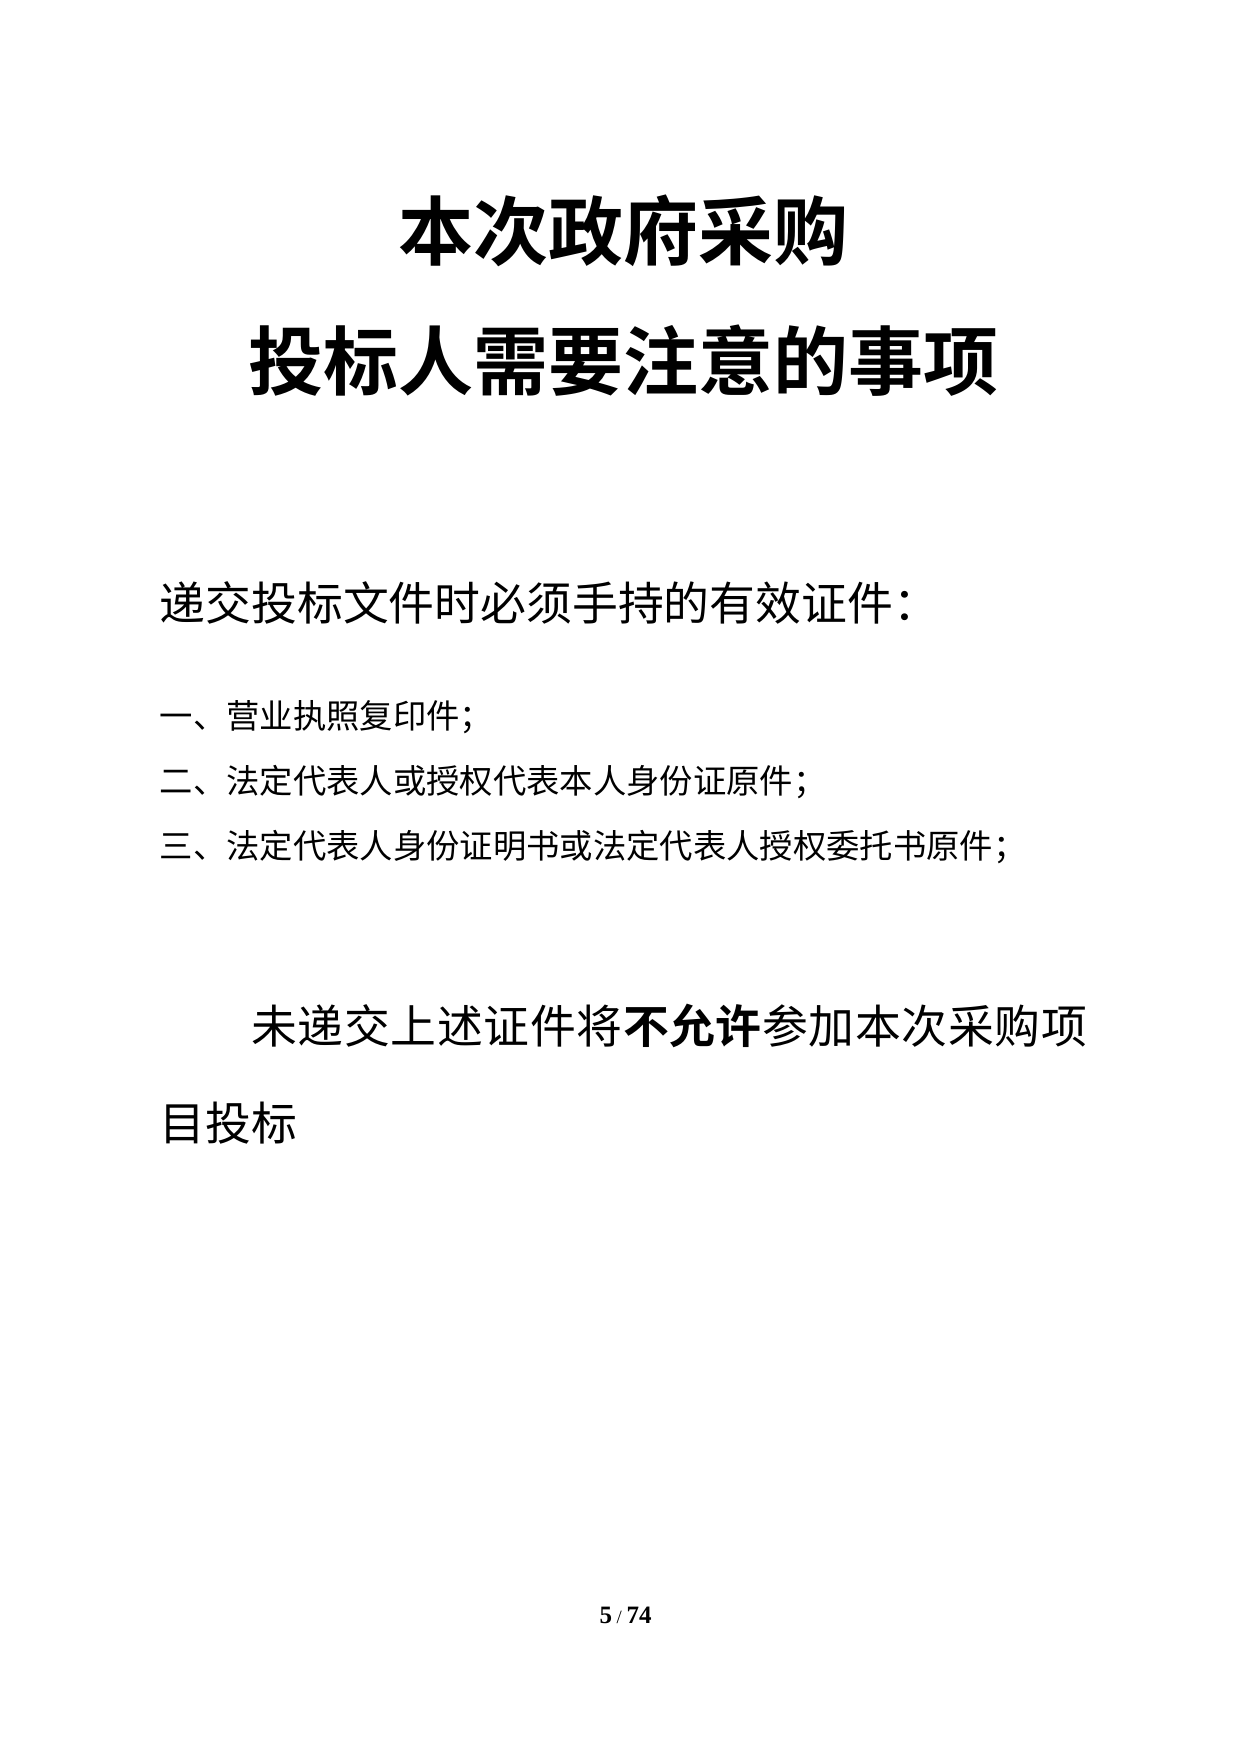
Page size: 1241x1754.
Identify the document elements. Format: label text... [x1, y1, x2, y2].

text 本次政府采购 [159, 162, 1087, 292]
text 递交投标文件时必须手持的有效证件： [159, 552, 1087, 649]
text 投标人需要注意的事项 [159, 292, 1087, 422]
text 未递交上述证件将不允许参加本次采购项目投标 [159, 974, 1087, 1169]
